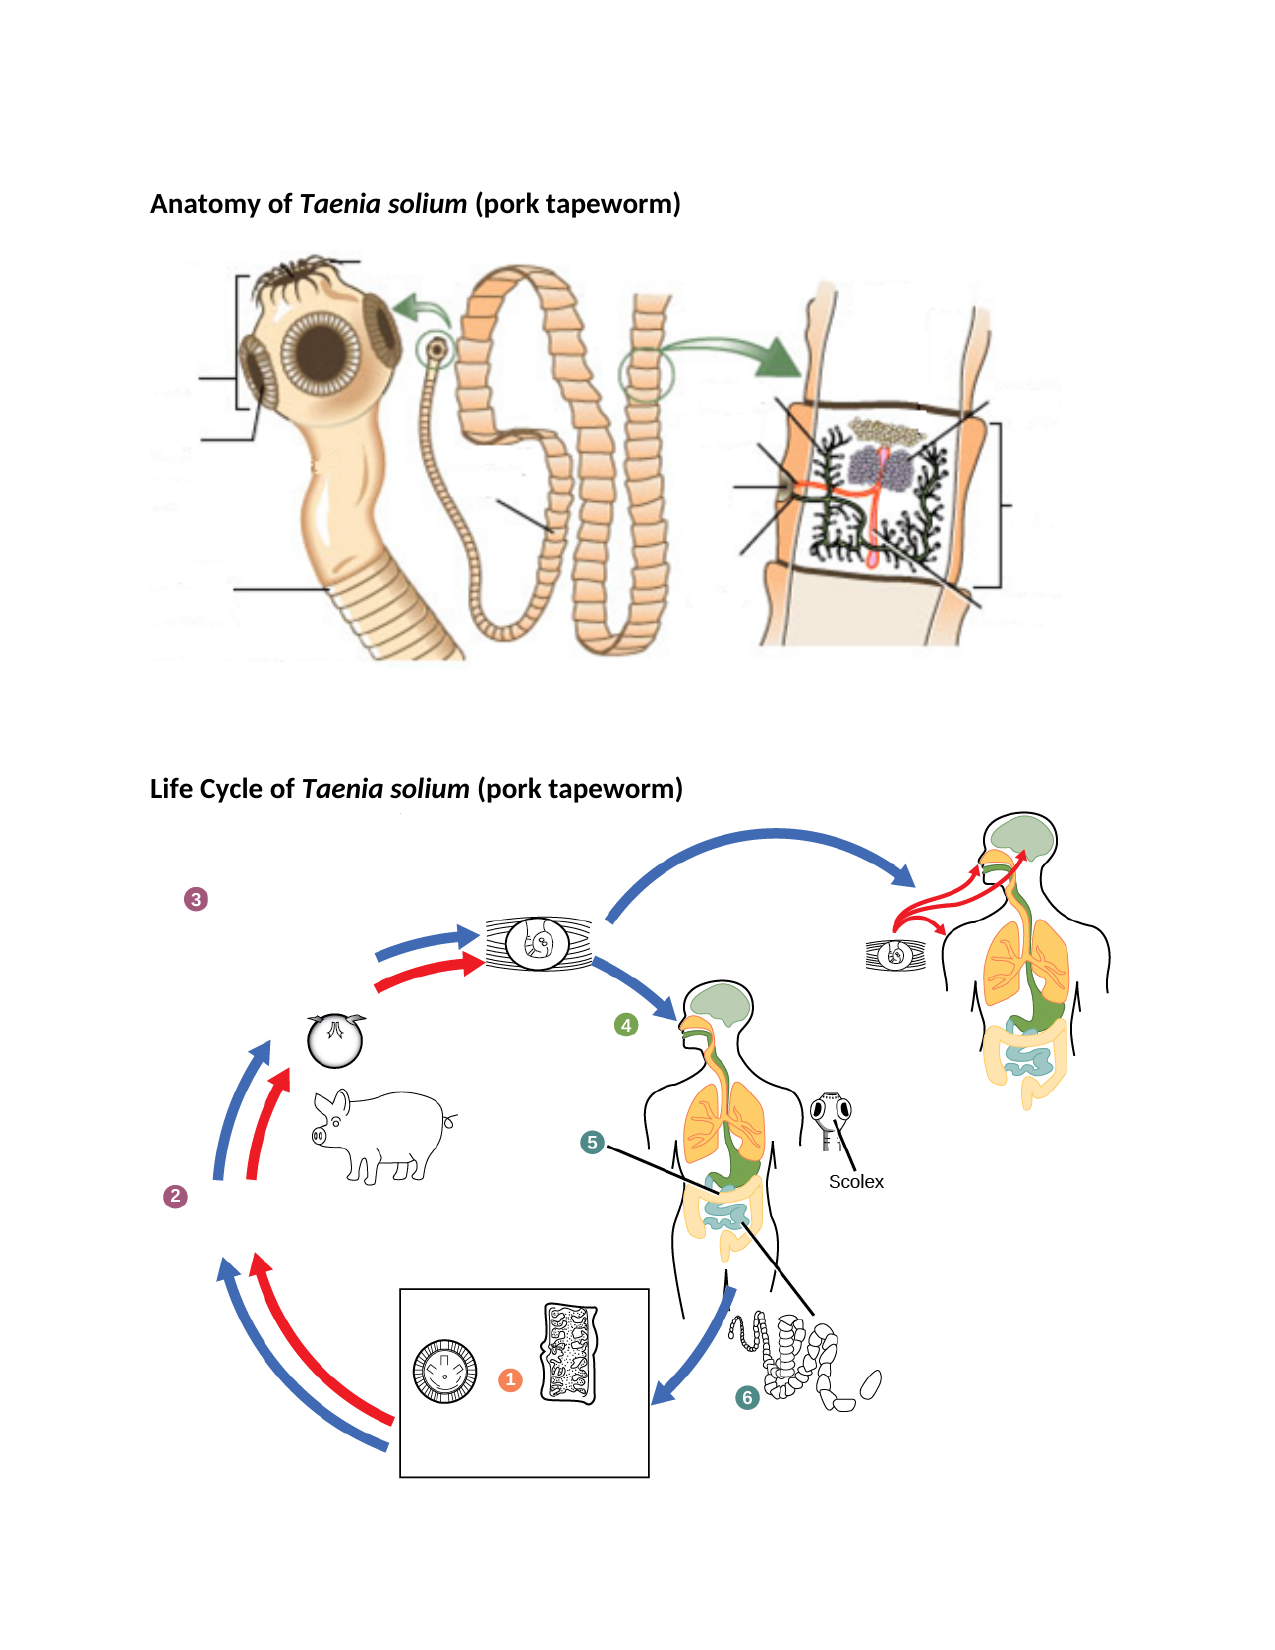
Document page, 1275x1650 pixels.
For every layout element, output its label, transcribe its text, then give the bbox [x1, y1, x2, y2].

picture [150, 806, 1124, 1491]
picture [150, 250, 1068, 669]
text Anatomy of Taenia solium (pork tapeworm) [150, 186, 1125, 221]
text Life Cycle of Taenia solium (pork tapeworm) [150, 771, 1125, 806]
